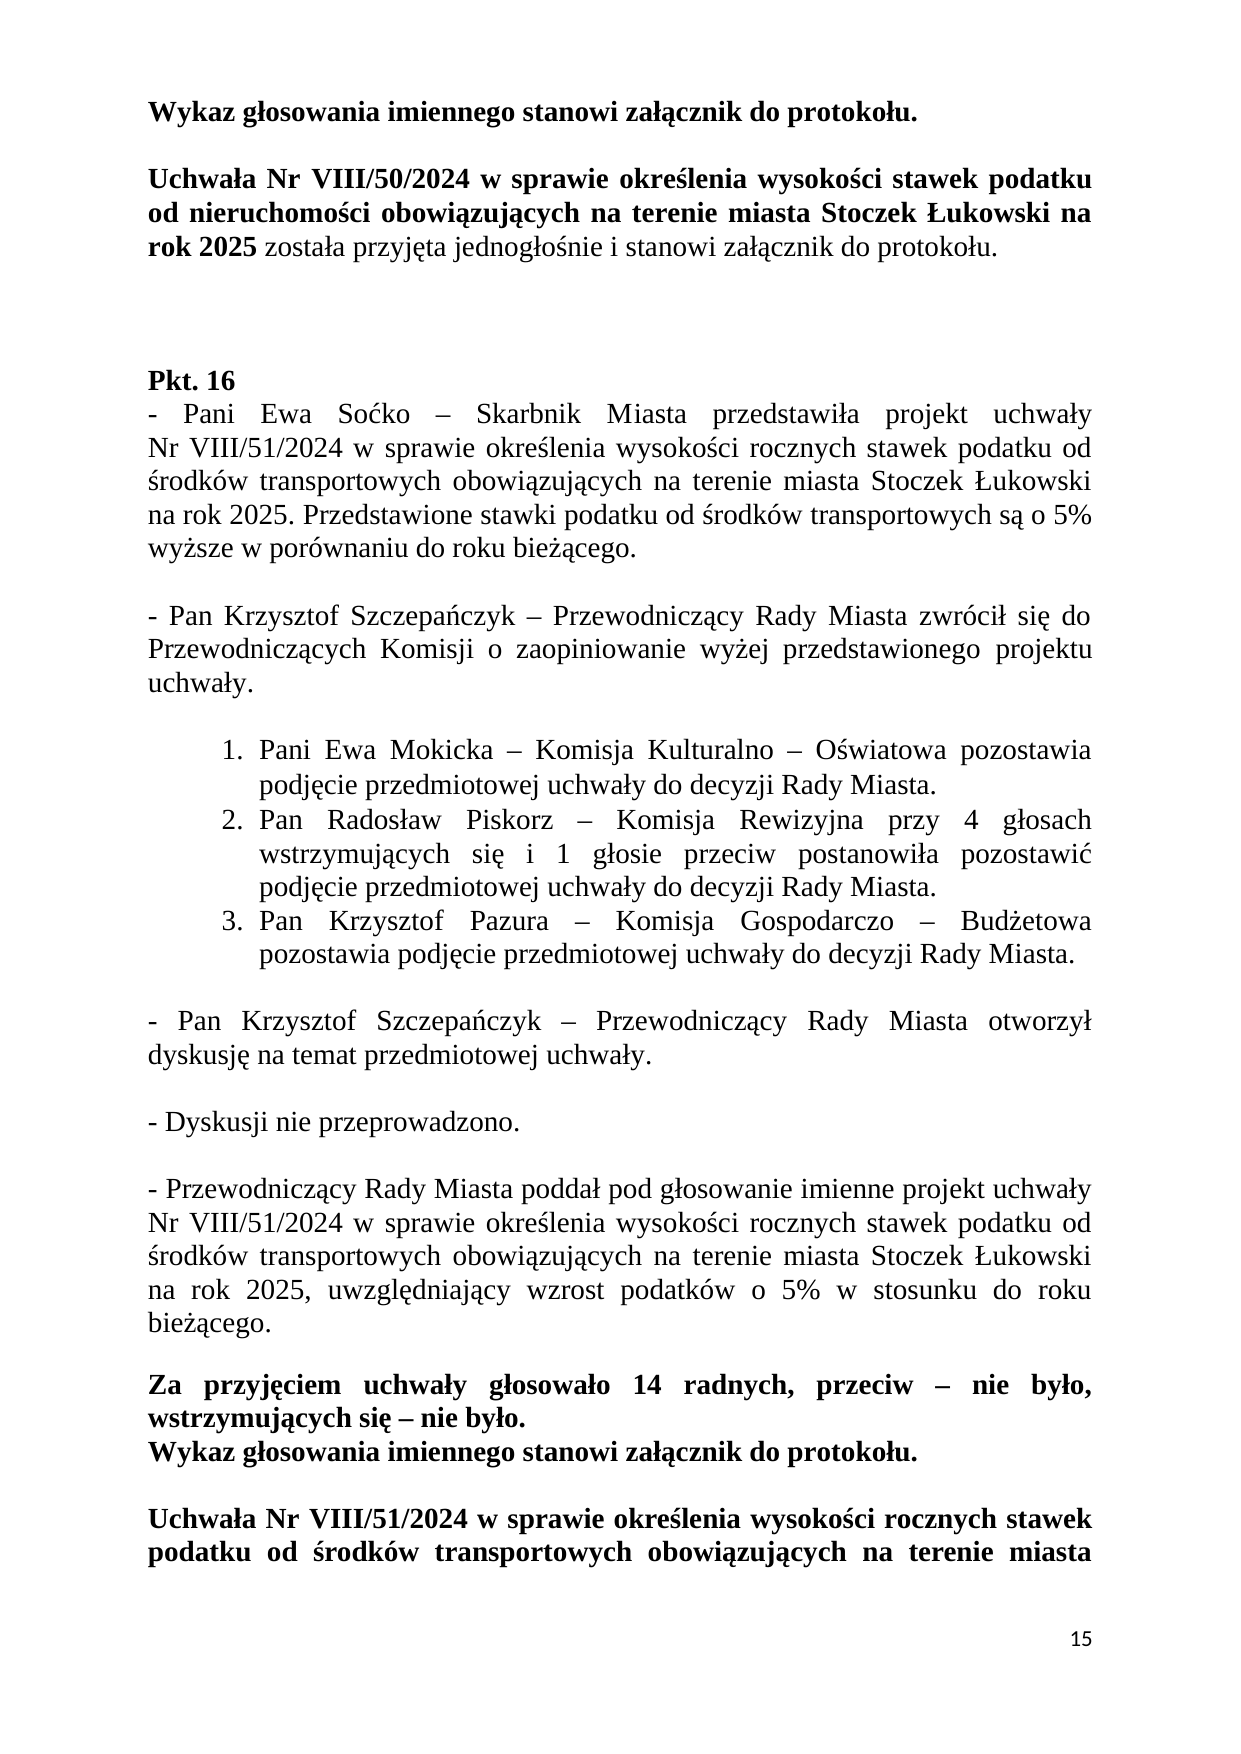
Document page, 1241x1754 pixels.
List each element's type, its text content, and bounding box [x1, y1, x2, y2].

text - Przewodniczący Rady Miasta poddał pod głosowanie imienne projekt uchwały Nr VIII/51/2024 w sprawie określenia wysokości rocznych stawek podatku od środków transportowych obowiązujących na terenie miasta Stoczek Łukowski na rok 2025, uwzględniający wzrost podatków o 5% w stosunku do roku bieżącego. [148, 1171, 1092, 1339]
text Uchwała Nr VIII/50/2024 w sprawie określenia wysokości stawek podatku od nieruchomości obowiązujących na terenie miasta Stoczek Łukowski na rok 2025 została przyjęta jednogłośnie i stanowi załącznik do protokołu. [148, 162, 1092, 262]
text Wykaz głosowania imiennego stanowi załącznik do protokołu. [148, 94, 1092, 128]
text - Pani Ewa Soćko – Skarbnik Miasta przedstawiła projekt uchwały Nr VIII/51/2024 w sprawie określenia wysokości rocznych stawek podatku od środków transportowych obowiązujących na terenie miasta Stoczek Łukowski na rok 2025. Przedstawione stawki podatku od środków transportowych są o 5% wyższe w porównaniu do roku bieżącego. [148, 396, 1092, 564]
text - Dyskusji nie przeprowadzono. [148, 1104, 1092, 1138]
list Pani Ewa Mokicka – Komisja Kulturalno – Oświatowa pozostawia podjęcie przedmiotowej uchwały do decyzji Rady Miasta. [221, 732, 1092, 801]
text Za przyjęciem uchwały głosowało 14 radnych, przeciw – nie było, wstrzymujących się – nie było. [148, 1367, 1092, 1434]
list Pan Krzysztof Pazura – Komisja Gospodarczo – Budżetowa pozostawia podjęcie przedmiotowej uchwały do decyzji Rady Miasta. [221, 903, 1092, 970]
list Pan Radosław Piskorz – Komisja Rewizyjna przy 4 głosach wstrzymujących się i 1 głosie przeciw postanowiła pozostawić podjęcie przedmiotowej uchwały do decyzji Rady Miasta. [221, 802, 1092, 903]
text Pkt. 16 [148, 363, 1092, 396]
text - Pan Krzysztof Szczepańczyk – Przewodniczący Rady Miasta otworzył dyskusję na temat przedmiotowej uchwały. [148, 1003, 1092, 1071]
text - Pan Krzysztof Szczepańczyk – Przewodniczący Rady Miasta zwrócił się do Przewodniczących Komisji o zaopiniowanie wyżej przedstawionego projektu uchwały. [148, 598, 1092, 698]
text Wykaz głosowania imiennego stanowi załącznik do protokołu. [148, 1434, 1092, 1467]
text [148, 1501, 1092, 1568]
